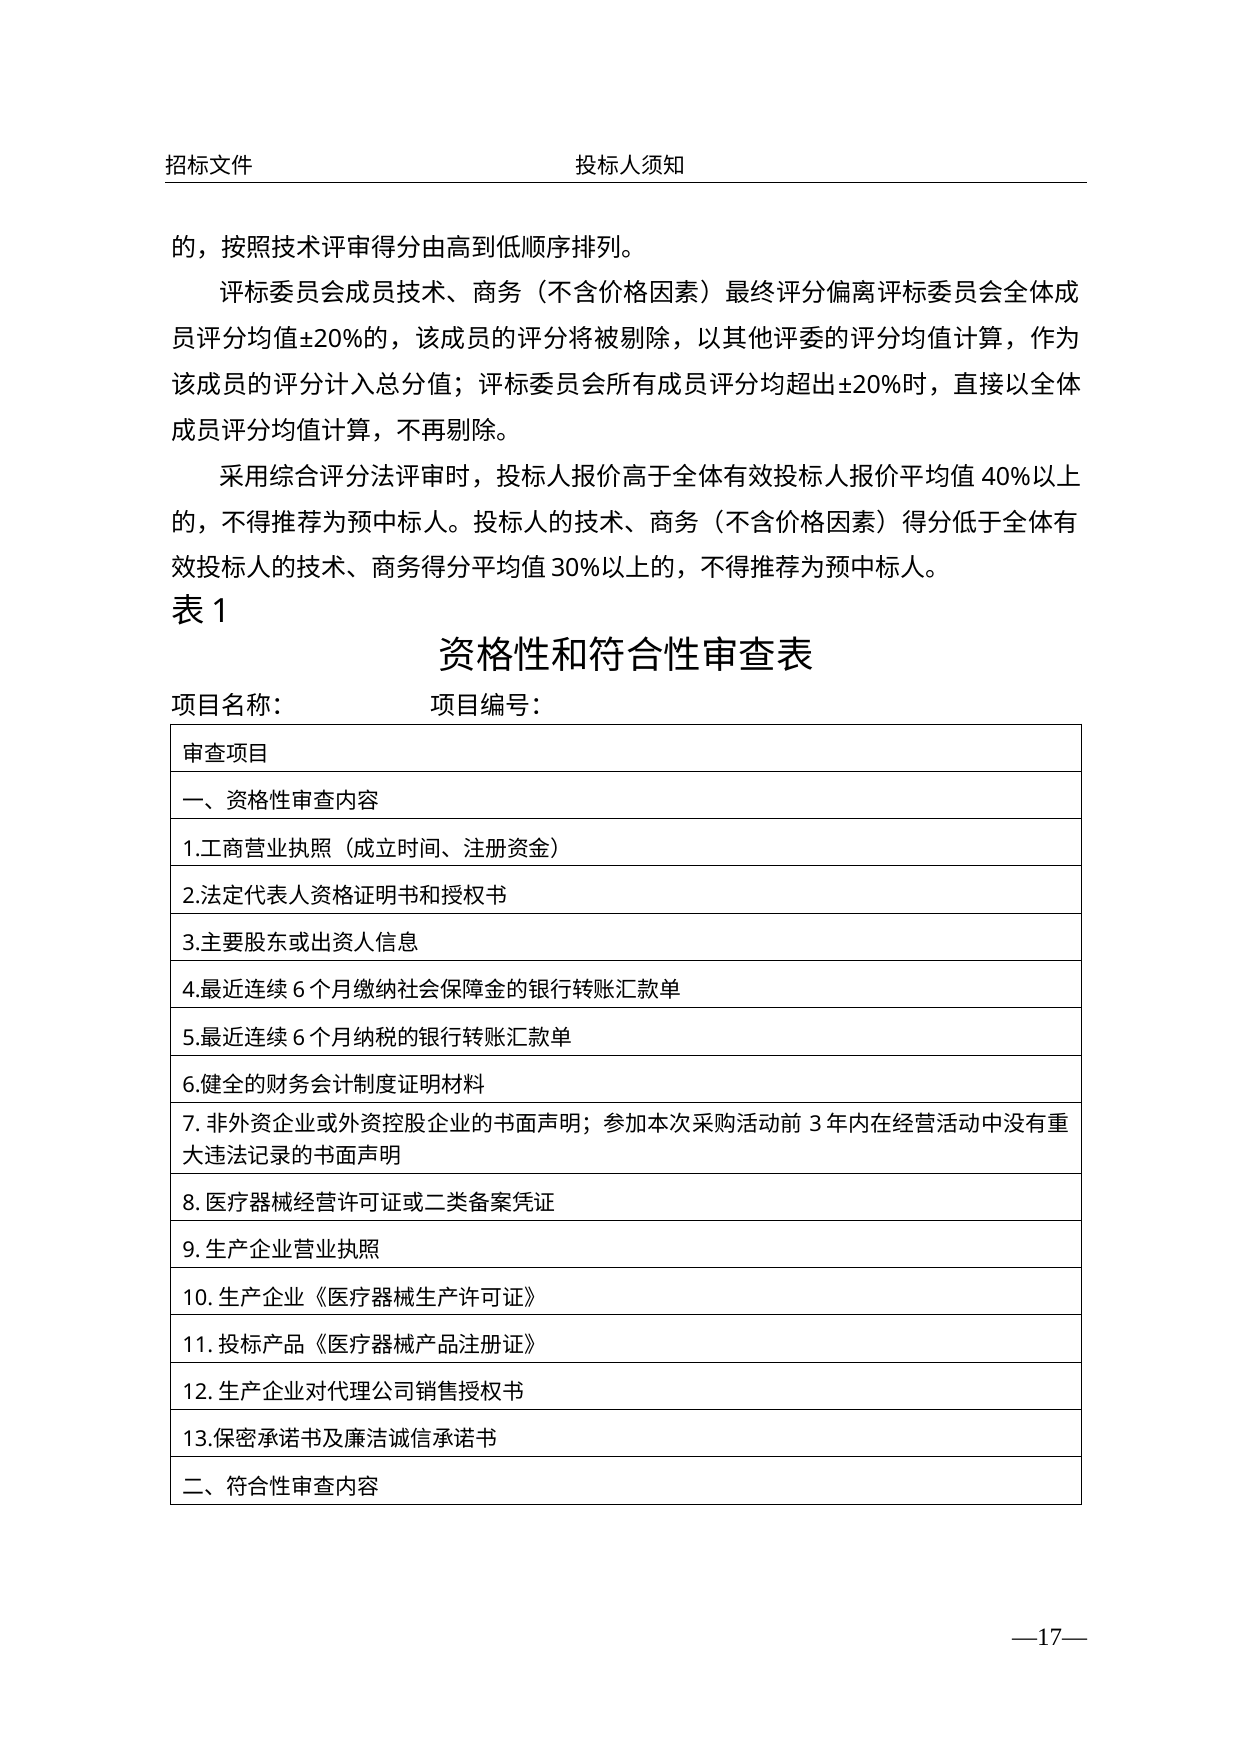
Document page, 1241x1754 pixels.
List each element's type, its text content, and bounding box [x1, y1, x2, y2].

table_cell 8. 医疗器械经营许可证或二类备案凭证 [171, 1174, 1081, 1220]
table_cell 4.最近连续6个月缴纳社会保障金的银行转账汇款单 [171, 961, 1081, 1007]
text 评标委员会成员技术、商务（不含价格因素）最终评分偏离评标委员会全体成员评分均值±20%的，该成员的评分将被剔除，以其他评委的评分均值计算，作为该成员的评分计入总分值；评标委员会所有成员评分均超出±20%时，直接以全体成员评分均值计算，不再剔除。 [171, 265, 1081, 448]
table_cell 7. 非外资企业或外资控股企业的书面声明；参加本次采购活动前3年内在经营活动中没有重大违法记录的书面声明 [171, 1103, 1081, 1172]
table_header 审查项目 [171, 725, 1081, 771]
table_cell 12. 生产企业对代理公司销售授权书 [171, 1363, 1081, 1409]
table_cell 6.健全的财务会计制度证明材料 [171, 1056, 1081, 1102]
table_cell 二、符合性审查内容 [171, 1457, 1081, 1503]
table_cell 1.工商营业执照（成立时间、注册资金） [171, 819, 1081, 865]
text 采用综合评分法评审时，投标人报价高于全体有效投标人报价平均值40%以上的，不得推荐为预中标人。投标人的技术、商务（不含价格因素）得分低于全体有效投标人的技术、商务得分平均值30%以上的，不得推荐为预中标人。 [171, 448, 1081, 586]
table_cell 一、资格性审查内容 [171, 772, 1081, 818]
table_cell 13.保密承诺书及廉洁诚信承诺书 [171, 1410, 1081, 1456]
text 项目名称： 项目编号： [171, 678, 1081, 723]
text 表1 [171, 586, 1081, 632]
table_cell 9. 生产企业营业执照 [171, 1221, 1081, 1267]
table_cell 3.主要股东或出资人信息 [171, 914, 1081, 960]
table_cell 10. 生产企业《医疗器械生产许可证》 [171, 1268, 1081, 1314]
text 资格性和符合性审查表 [171, 632, 1081, 678]
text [171, 219, 1081, 265]
table_cell 11. 投标产品《医疗器械产品注册证》 [171, 1315, 1081, 1362]
table_cell 2.法定代表人资格证明书和授权书 [171, 866, 1081, 913]
table_cell 5.最近连续6个月纳税的银行转账汇款单 [171, 1008, 1081, 1054]
